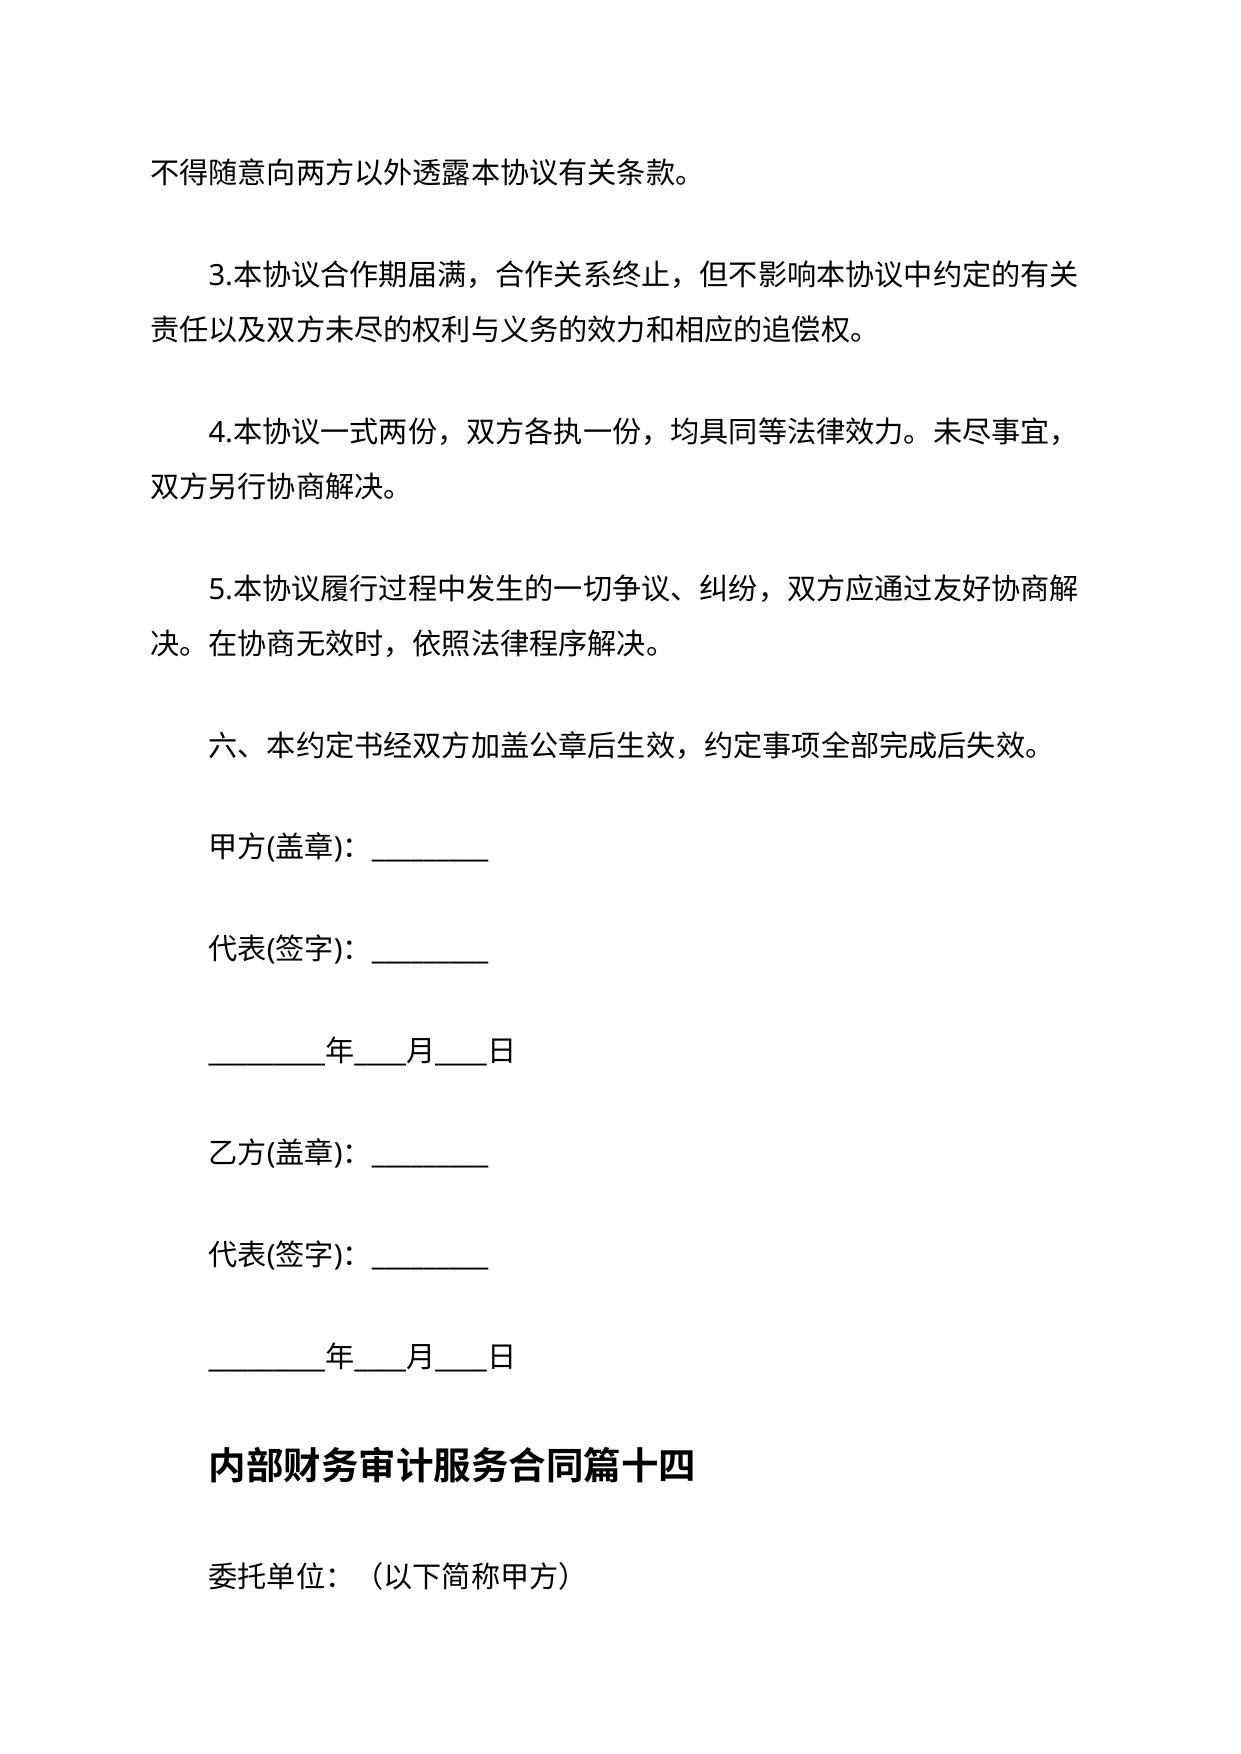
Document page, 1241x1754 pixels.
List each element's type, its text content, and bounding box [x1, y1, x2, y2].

text 六、本约定书经双方加盖公章后生效，约定事项全部完成后失效。 [150, 722, 1090, 764]
text _________年____月____日 [150, 1334, 1090, 1376]
text 甲方(盖章)：_________ [150, 824, 1090, 866]
text 内部财务审计服务合同篇十四 [150, 1436, 1090, 1490]
text 乙方(盖章)：_________ [150, 1130, 1090, 1172]
text 5.本协议履行过程中发生的一切争议、纠纷，双方应通过友好协商解决。在协商无效时，依照法律程序解决。 [150, 565, 1090, 663]
text 3.本协议合作期届满，合作关系终止，但不影响本协议中约定的有关责任以及双方未尽的权利与义务的效力和相应的追偿权。 [150, 252, 1090, 349]
text 委托单位：（以下简称甲方） [150, 1553, 1090, 1595]
text _________年____月____日 [150, 1028, 1090, 1070]
text 代表(签字)：_________ [150, 926, 1090, 968]
text 代表(签字)：_________ [150, 1232, 1090, 1274]
text 4.本协议一式两份，双方各执一份，均具同等法律效力。未尽事宜，双方另行协商解决。 [150, 408, 1090, 506]
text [150, 150, 1090, 192]
